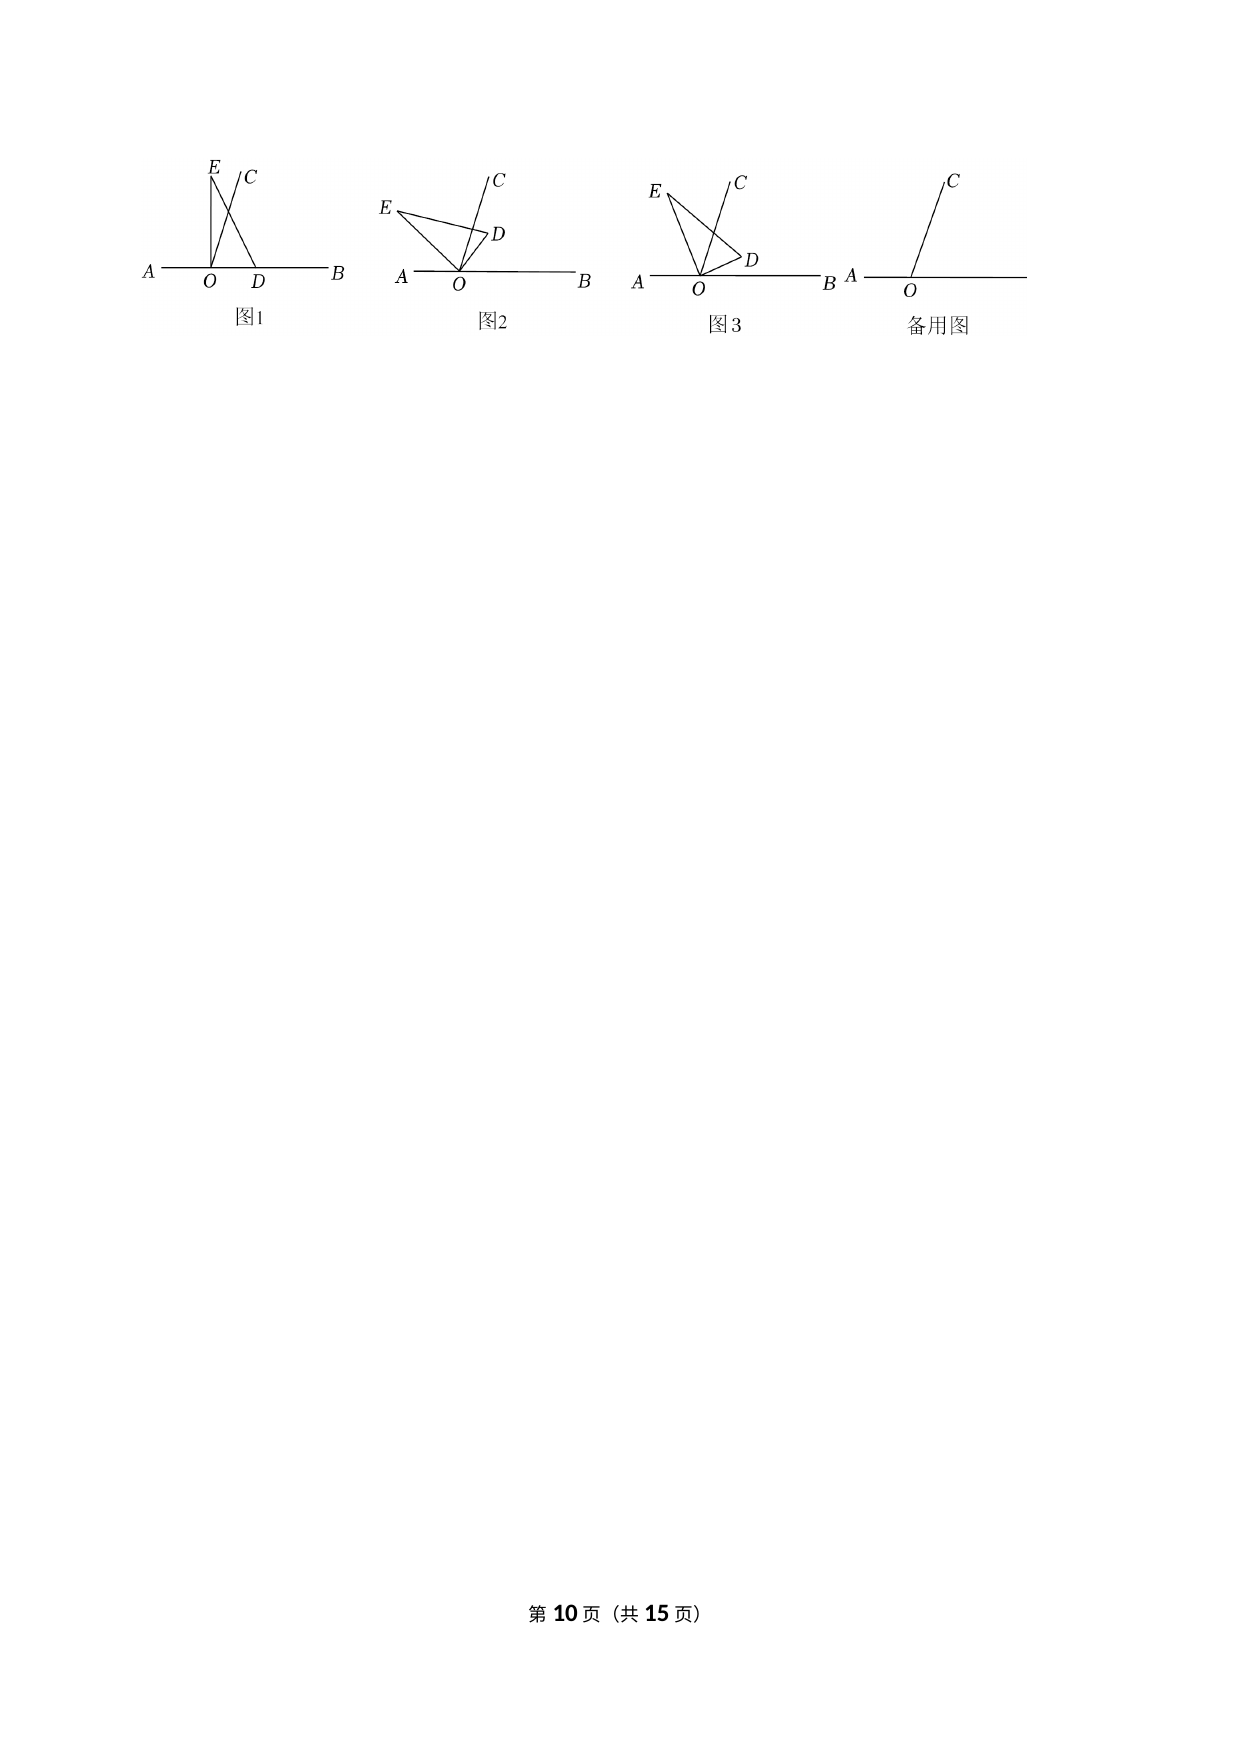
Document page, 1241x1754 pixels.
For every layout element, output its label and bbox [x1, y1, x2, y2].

picture [141, 158, 1027, 336]
